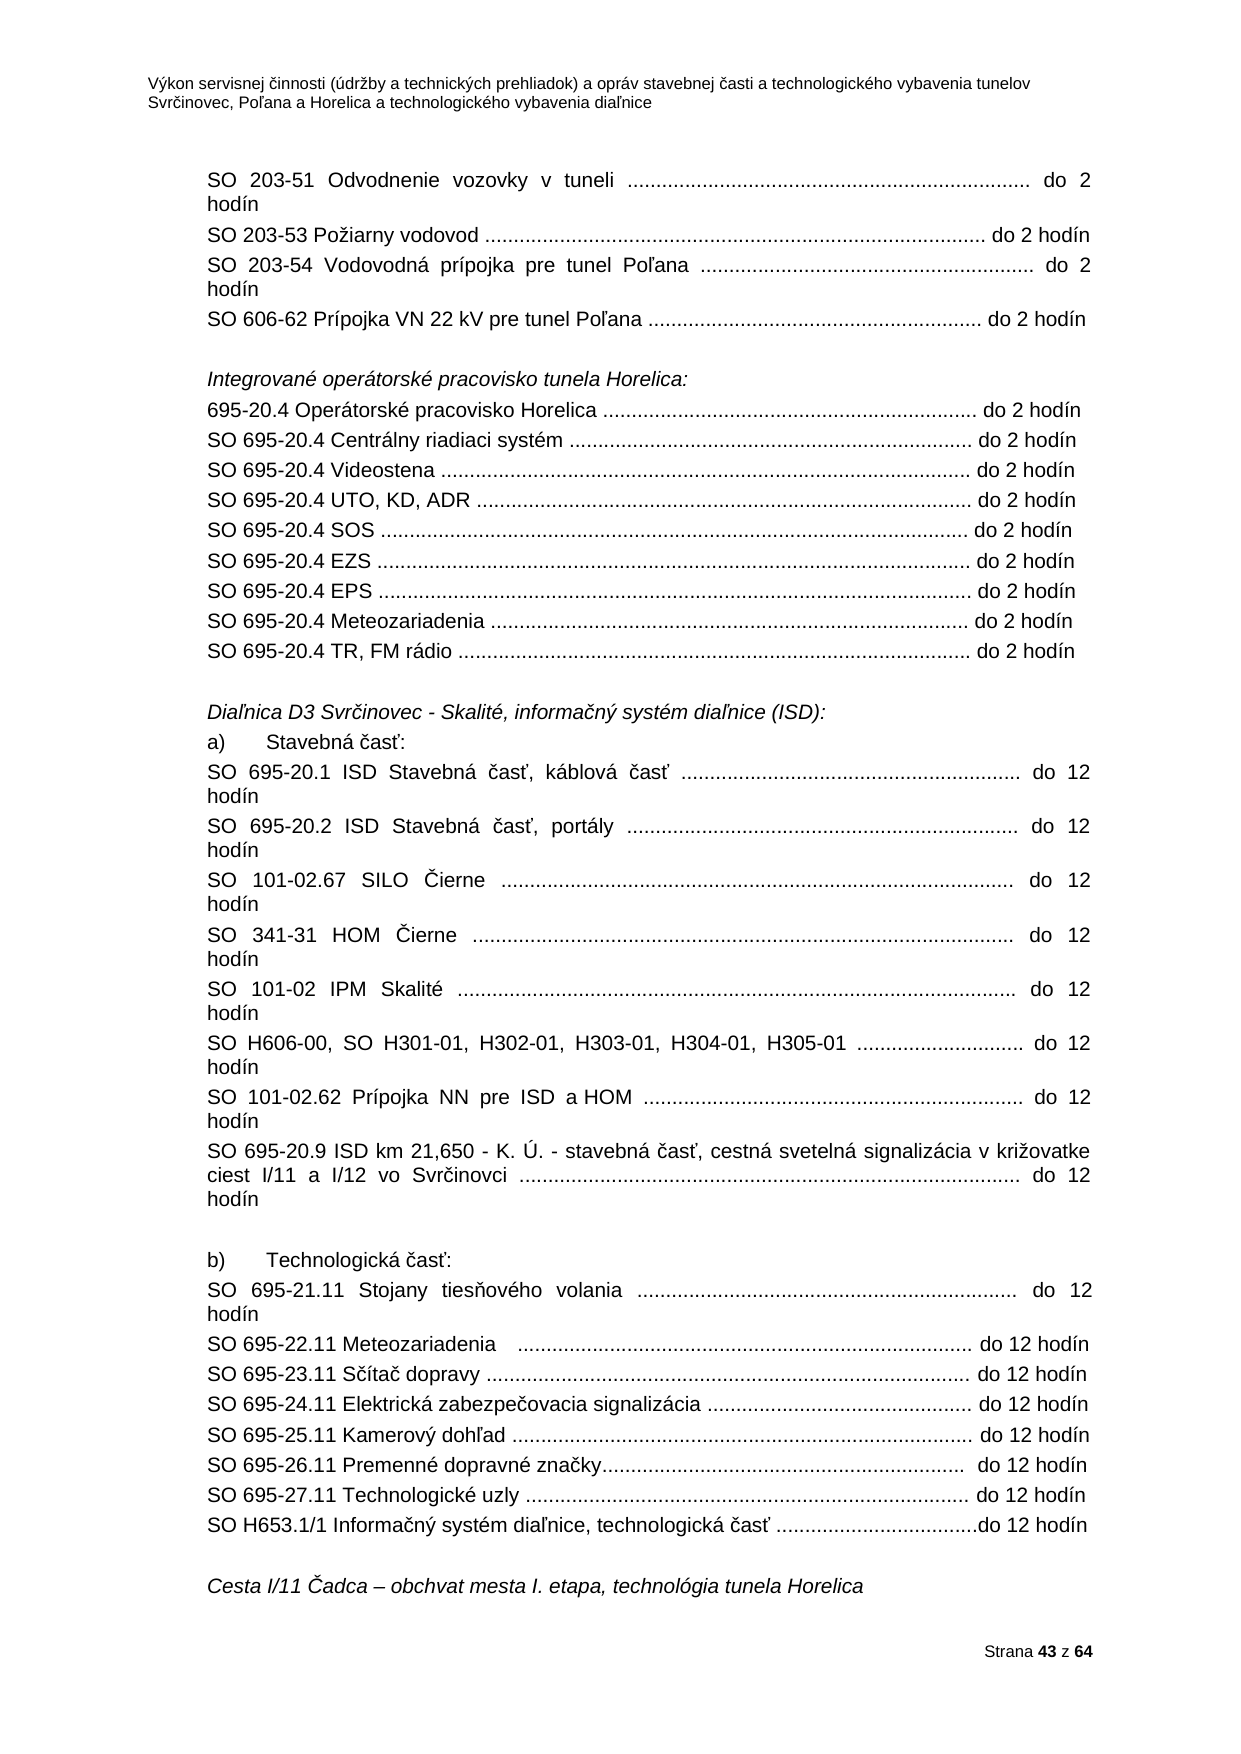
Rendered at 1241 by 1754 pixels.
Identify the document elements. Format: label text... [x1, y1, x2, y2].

text SO 695-20.4 SOS ...................................................................................................... do 2 hodín [207, 518, 1092, 542]
text SO 695-24.11 Elektrická zabezpečovacia signalizácia .............................................. do 12 hodín [207, 1392, 1092, 1416]
text SO 695-20.4 UTO, KD, ADR ...................................................................................... do 2 hodín [207, 488, 1092, 512]
text SO 341-31 HOM Čierne .............................................................................................. do 12 hodín [207, 922, 1092, 970]
text SO 695-20.4 Meteozariadenia ................................................................................... do 2 hodín [207, 609, 1092, 633]
text Integrované operátorské pracovisko tunela Horelica: [207, 367, 1092, 391]
text SO 203-53 Požiarny vodovod ....................................................................................... do 2 hodín [207, 222, 1092, 246]
text SO 695-20.4 TR, FM rádio ......................................................................................... do 2 hodín [207, 639, 1092, 663]
text SO 695-20.2 ISD Stavebná časť, portály .................................................................... do 12 hodín [207, 814, 1092, 862]
text SO 695-20.1 ISD Stavebná časť, káblová časť ........................................................... do 12 hodín [207, 760, 1092, 808]
text SO 101-02.62 Prípojka NN pre ISD a HOM .................................................................. do 12 hodín [207, 1085, 1092, 1133]
text SO 695-26.11 Premenné dopravné značky............................................................... do 12 hodín [207, 1453, 1092, 1477]
text SO 695-20.4 Videostena ............................................................................................ do 2 hodín [207, 458, 1092, 482]
text SO 695-20.4 Centrálny riadiaci systém ...................................................................... do 2 hodín [207, 428, 1092, 452]
text SO 695-22.11 Meteozariadenia ............................................................................... do 12 hodín [207, 1332, 1092, 1356]
text SO H606-00, SO H301-01, H302-01, H303-01, H304-01, H305-01 ............................. do 12 hodín [207, 1031, 1092, 1079]
text SO 695-20.4 EPS ....................................................................................................... do 2 hodín [207, 579, 1092, 603]
text Cesta I/11 Čadca – obchvat mesta I. etapa, technológia tunela Horelica [207, 1573, 1092, 1597]
list Stavebná časť: [207, 730, 1092, 754]
text SO 606-62 Prípojka VN 22 kV pre tunel Poľana .......................................................... do 2 hodín [207, 307, 1092, 331]
text SO 695-23.11 Sčítač dopravy .................................................................................... do 12 hodín [207, 1362, 1092, 1386]
text SO 101-02.67 SILO Čierne ......................................................................................... do 12 hodín [207, 868, 1092, 916]
text Diaľnica D3 Svrčinovec - Skalité, informačný systém diaľnice (ISD): [207, 699, 1092, 723]
text 695-20.4 Operátorské pracovisko Horelica ................................................................. do 2 hodín [207, 397, 1092, 421]
text SO 695-21.11 Stojany tiesňového volania .................................................................. do 12 hodín [207, 1278, 1092, 1326]
list Technologická časť: [207, 1247, 1092, 1271]
text SO H653.1/1 Informačný systém diaľnice, technologická časť ...................................do 12 hodín [207, 1513, 1092, 1537]
text SO 695-27.11 Technologické uzly ............................................................................. do 12 hodín [207, 1483, 1092, 1507]
text SO 203-54 Vodovodná prípojka pre tunel Poľana .......................................................... do 2 hodín [207, 253, 1092, 301]
text SO 695-25.11 Kamerový dohľad ................................................................................ do 12 hodín [207, 1422, 1092, 1446]
text SO 203-51 Odvodnenie vozovky v tuneli ...................................................................... do 2 hodín [207, 168, 1092, 216]
text SO 101-02 IPM Skalité ................................................................................................. do 12 hodín [207, 977, 1092, 1024]
text SO 695-20.4 EZS ....................................................................................................... do 2 hodín [207, 548, 1092, 572]
text SO 695-20.9 ISD km 21,650 - K. Ú. - stavebná časť, cestná svetelná signalizácia v križovatke ciest I/11 a I/12 vo Svrčinovci ....................................................................................... do 12 hodín [207, 1139, 1092, 1211]
